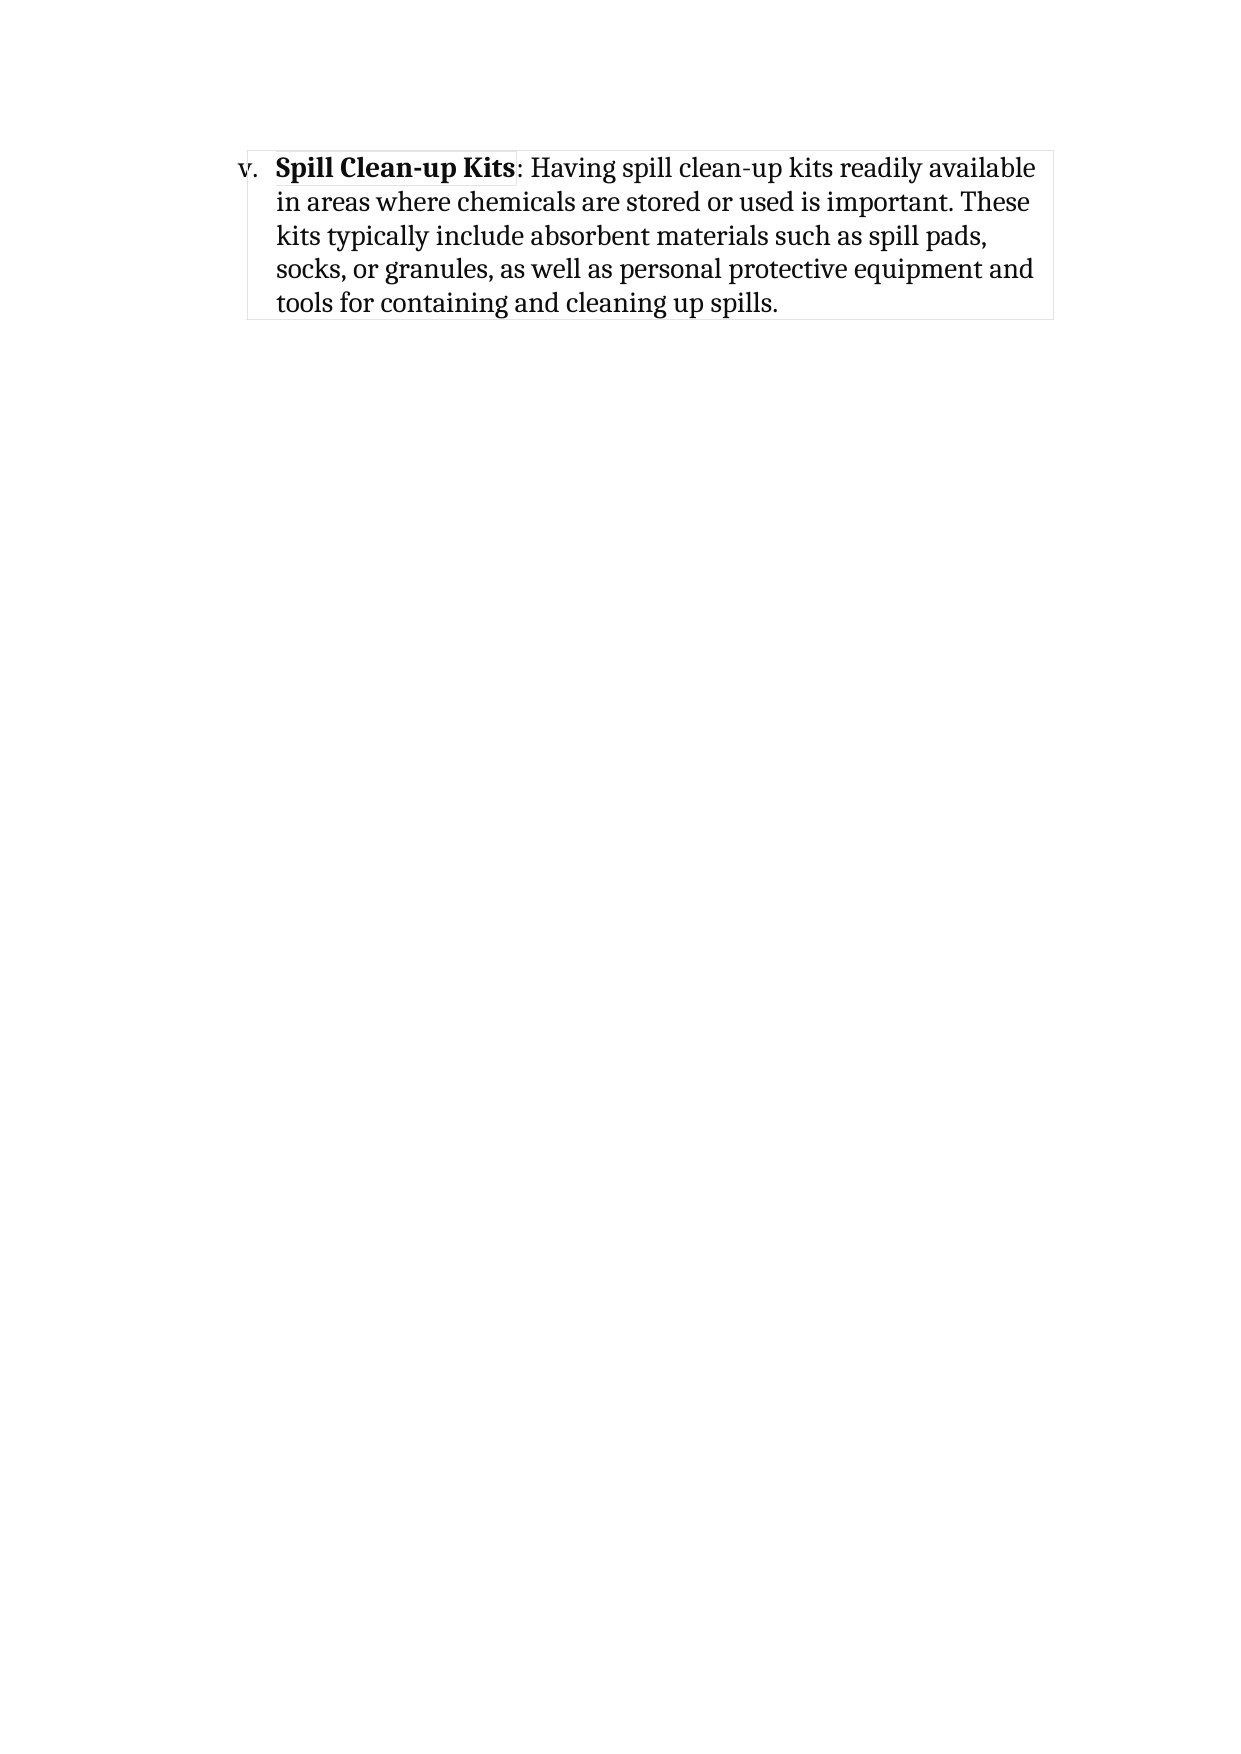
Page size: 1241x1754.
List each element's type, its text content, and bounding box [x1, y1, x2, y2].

list Spill Clean-up Kits: Having spill clean-up kits readily available in areas where chemicals are stored or used is important. These kits typically include absorbent materials such as spill pads, socks, or granules, as well as personal protective equipment and tools for containing and cleaning up spills. [248, 151, 1053, 319]
